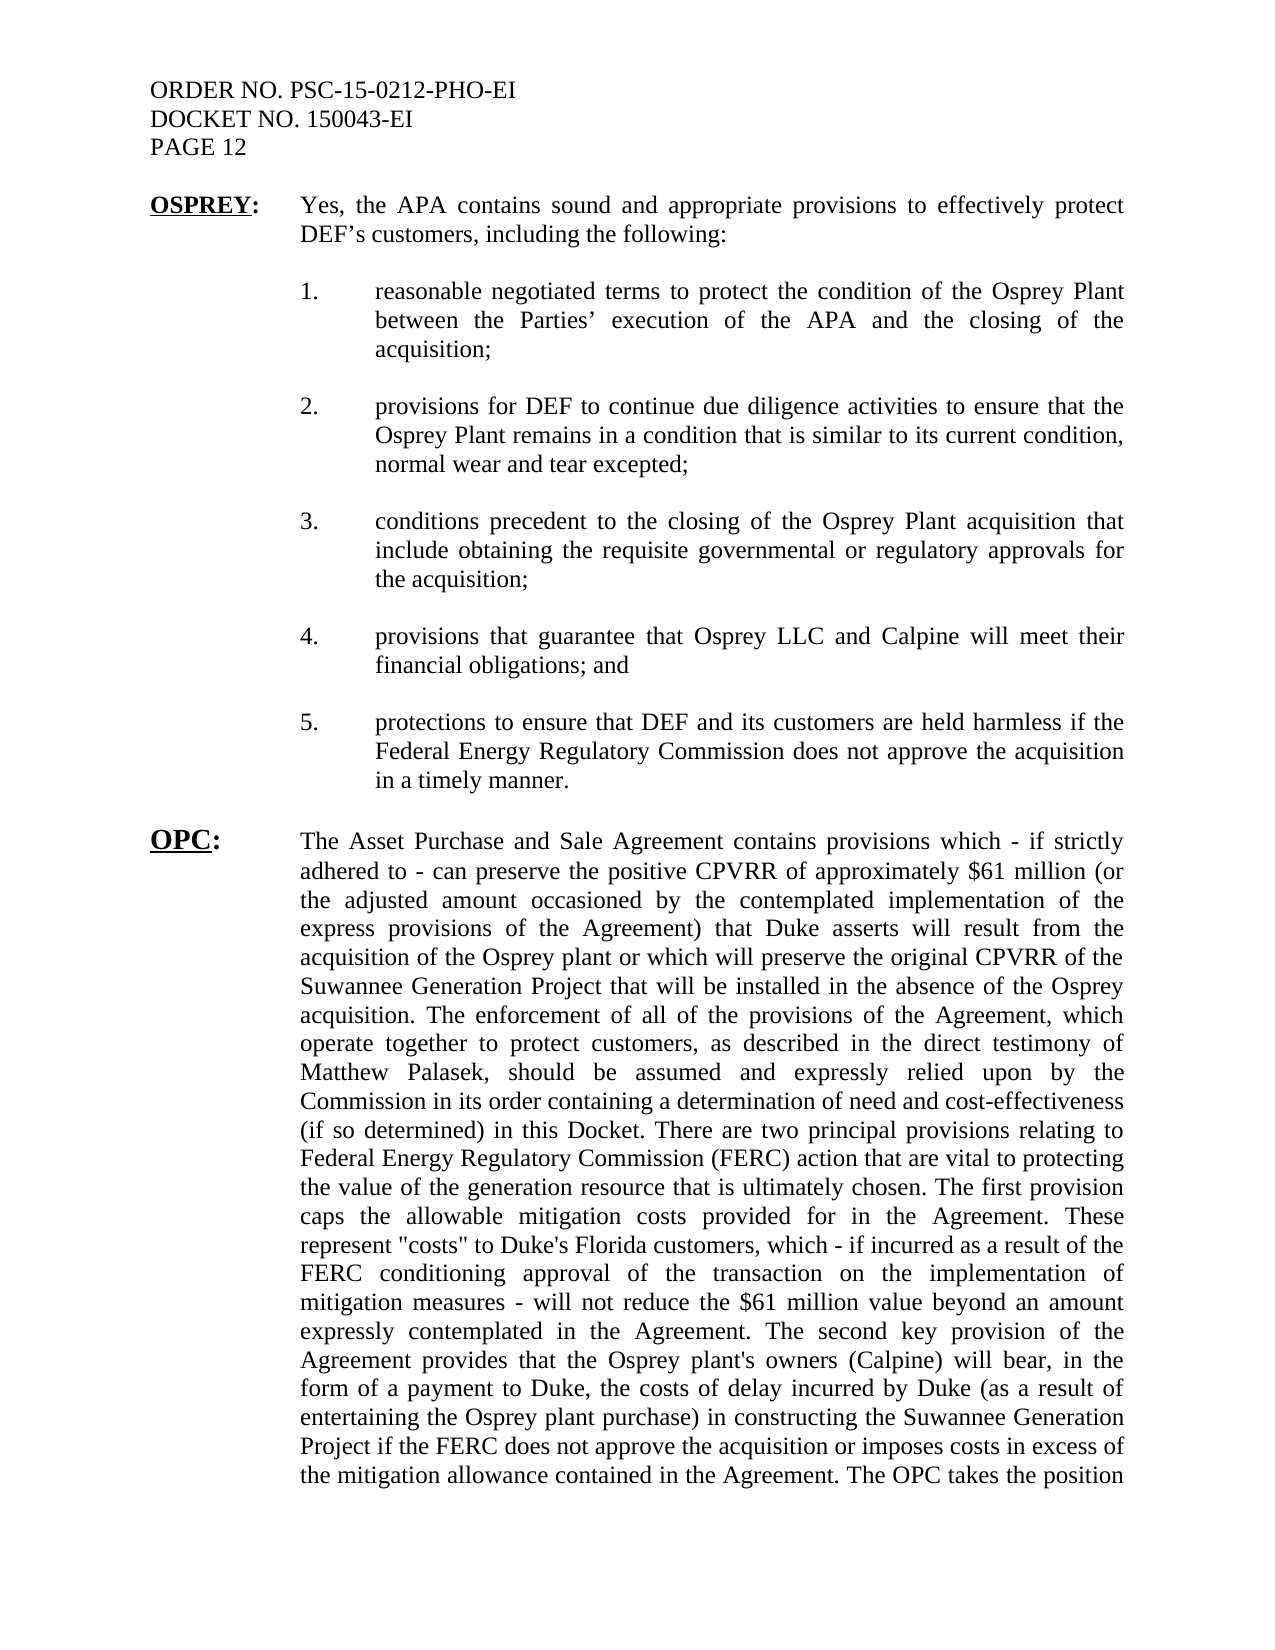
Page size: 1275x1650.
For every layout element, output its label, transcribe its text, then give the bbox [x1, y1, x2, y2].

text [150, 822, 1125, 1488]
text 1. reasonable negotiated terms to protect the condition of the Osprey Plant between the Parties’ execution of the APA and the closing of the acquisition; [300, 276, 1125, 362]
text 2. provisions for DEF to continue due diligence activities to ensure that the Osprey Plant remains in a condition that is similar to its current condition, normal wear and tear excepted; [300, 391, 1125, 477]
text 4. provisions that guarantee that Osprey LLC and Calpine will meet their financial obligations; and [300, 621, 1125, 679]
text 3. conditions precedent to the closing of the Osprey Plant acquisition that include obtaining the requisite governmental or regulatory approvals for the acquisition; [300, 506, 1125, 592]
text OSPREY: Yes, the APA contains sound and appropriate provisions to effectively protect DEF’s customers, including the following: [150, 190, 1125, 247]
text 5. protections to ensure that DEF and its customers are held harmless if the Federal Energy Regulatory Commission does not approve the acquisition in a timely manner. [300, 707, 1125, 794]
